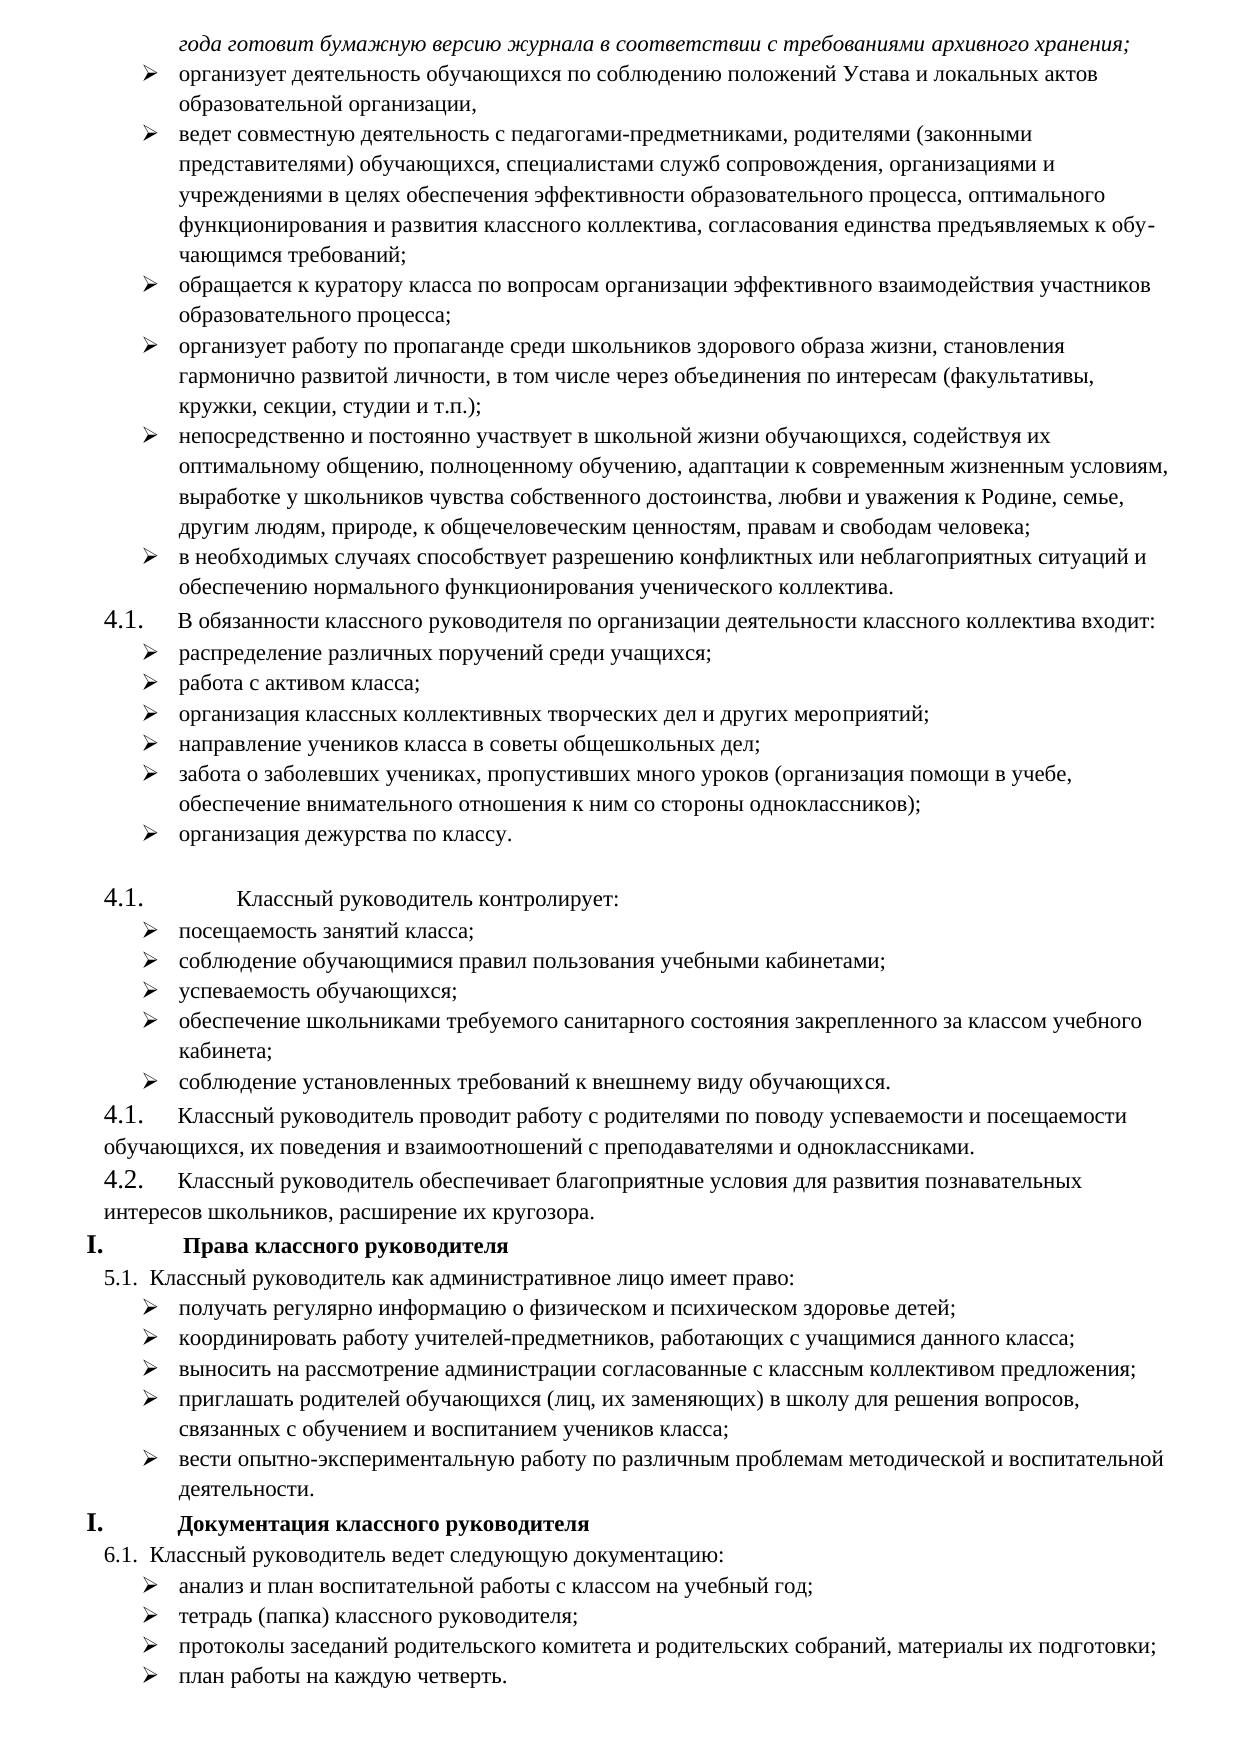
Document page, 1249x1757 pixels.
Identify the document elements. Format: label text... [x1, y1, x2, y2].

list выносить на рассмотрение администрации согласованные с классным коллективом предложения; [141, 1355, 1171, 1381]
list в необходимых случаях способствует разрешению конфликтных или неблагоприятных ситуаций и обеспечению нормального функционирования ученического коллектива. [141, 543, 1171, 600]
list план работы на каждую четверть. [141, 1662, 1171, 1689]
list тетрадь (папка) классного руководителя; [141, 1602, 1171, 1628]
list Права классного руководителя [103, 1228, 1171, 1259]
list организация классных коллективных творческих дел и других мероприятий; [141, 700, 1171, 726]
list вести опытно-экспериментальную работу по различным проблемам методической и воспитательной деятельности. [141, 1445, 1171, 1502]
list протоколы заседаний родительского комитета и родительских собраний, материалы их подготовки; [141, 1632, 1171, 1658]
list Документация классного руководителя [103, 1506, 1171, 1537]
list приглашать родителей обучающихся (лиц, их заменяющих) в школу для решения вопросов, связанных с обучением и воспитанием учеников класса; [141, 1385, 1171, 1441]
list Классный руководитель контролирует: [103, 881, 1171, 912]
list Классный руководитель проводит работу с родителями по поводу успеваемости и посещаемости обучающихся, их поведения и взаимоотношений с преподавателями и одноклассниками. [103, 1098, 1171, 1159]
text 6.1. Классный руководитель ведет следующую документацию: [103, 1541, 1171, 1568]
list организует деятельность обучающихся по соблюдению положений Устава и локальных актов образовательной организации, [141, 60, 1171, 116]
list посещаемость занятий класса; [141, 917, 1171, 943]
list непосредственно и постоянно участвует в школьной жизни обучающихся, содействуя их оптимальному общению, полноценному обучению, адаптации к современным жизненным условиям, выработке у школьников чувства собственного достоинства, любви и уважения к Родине, семье, другим людям, природе, к общечеловеческим ценностям, правам и свободам человека; [141, 422, 1171, 539]
list ведет совместную деятельность с педагогами-предметниками, родителями (законными представителями) обучающихся, специалистами служб сопровождения, организациями и учреждениями в целях обеспечения эффективности образовательного процесса, оптимального функционирования и развития классного коллектива, согласования единства предъявляемых к обучающимся требований; [141, 120, 1171, 267]
list получать регулярно информацию о физическом и психическом здоровье детей; [141, 1294, 1171, 1321]
list организует работу по пропаганде среди школьников здорового образа жизни, становления гармонично развитой личности, в том числе через объединения по интересам (факультативы, кружки, секции, студии и т.п.); [141, 332, 1171, 418]
text 5.1. Классный руководитель как административное лицо имеет право: [103, 1264, 1171, 1290]
list распределение различных поручений среди учащихся; [141, 639, 1171, 666]
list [141, 29, 1171, 56]
list успеваемость обучающихся; [141, 977, 1171, 1003]
list обращается к куратору класса по вопросам организации эффективного взаимодействия участников образовательного процесса; [141, 271, 1171, 328]
list Классный руководитель обеспечивает благоприятные условия для развития познавательных интересов школьников, расширение их кругозора. [103, 1163, 1171, 1224]
list направление учеников класса в советы общешкольных дел; [141, 730, 1171, 756]
list работа с активом класса; [141, 669, 1171, 696]
list забота о заболевших учениках, пропустивших много уроков (организация помощи в учебе, обеспечение внимательного отношения к ним со стороны одноклассников); [141, 760, 1171, 817]
list В обязанности классного руководителя по организации деятельности классного коллектива входит: [103, 603, 1171, 635]
list координировать работу учителей-предметников, работающих с учащимися данного класса; [141, 1324, 1171, 1351]
list обеспечение школьниками требуемого санитарного состояния закрепленного за классом учебного кабинета; [141, 1007, 1171, 1064]
list анализ и план воспитательной работы с классом на учебный год; [141, 1572, 1171, 1598]
list организация дежурства по классу. [141, 821, 1171, 847]
list соблюдение установленных требований к внешнему виду обучающихся. [141, 1068, 1171, 1094]
list соблюдение обучающимися правил пользования учебными кабинетами; [141, 947, 1171, 973]
